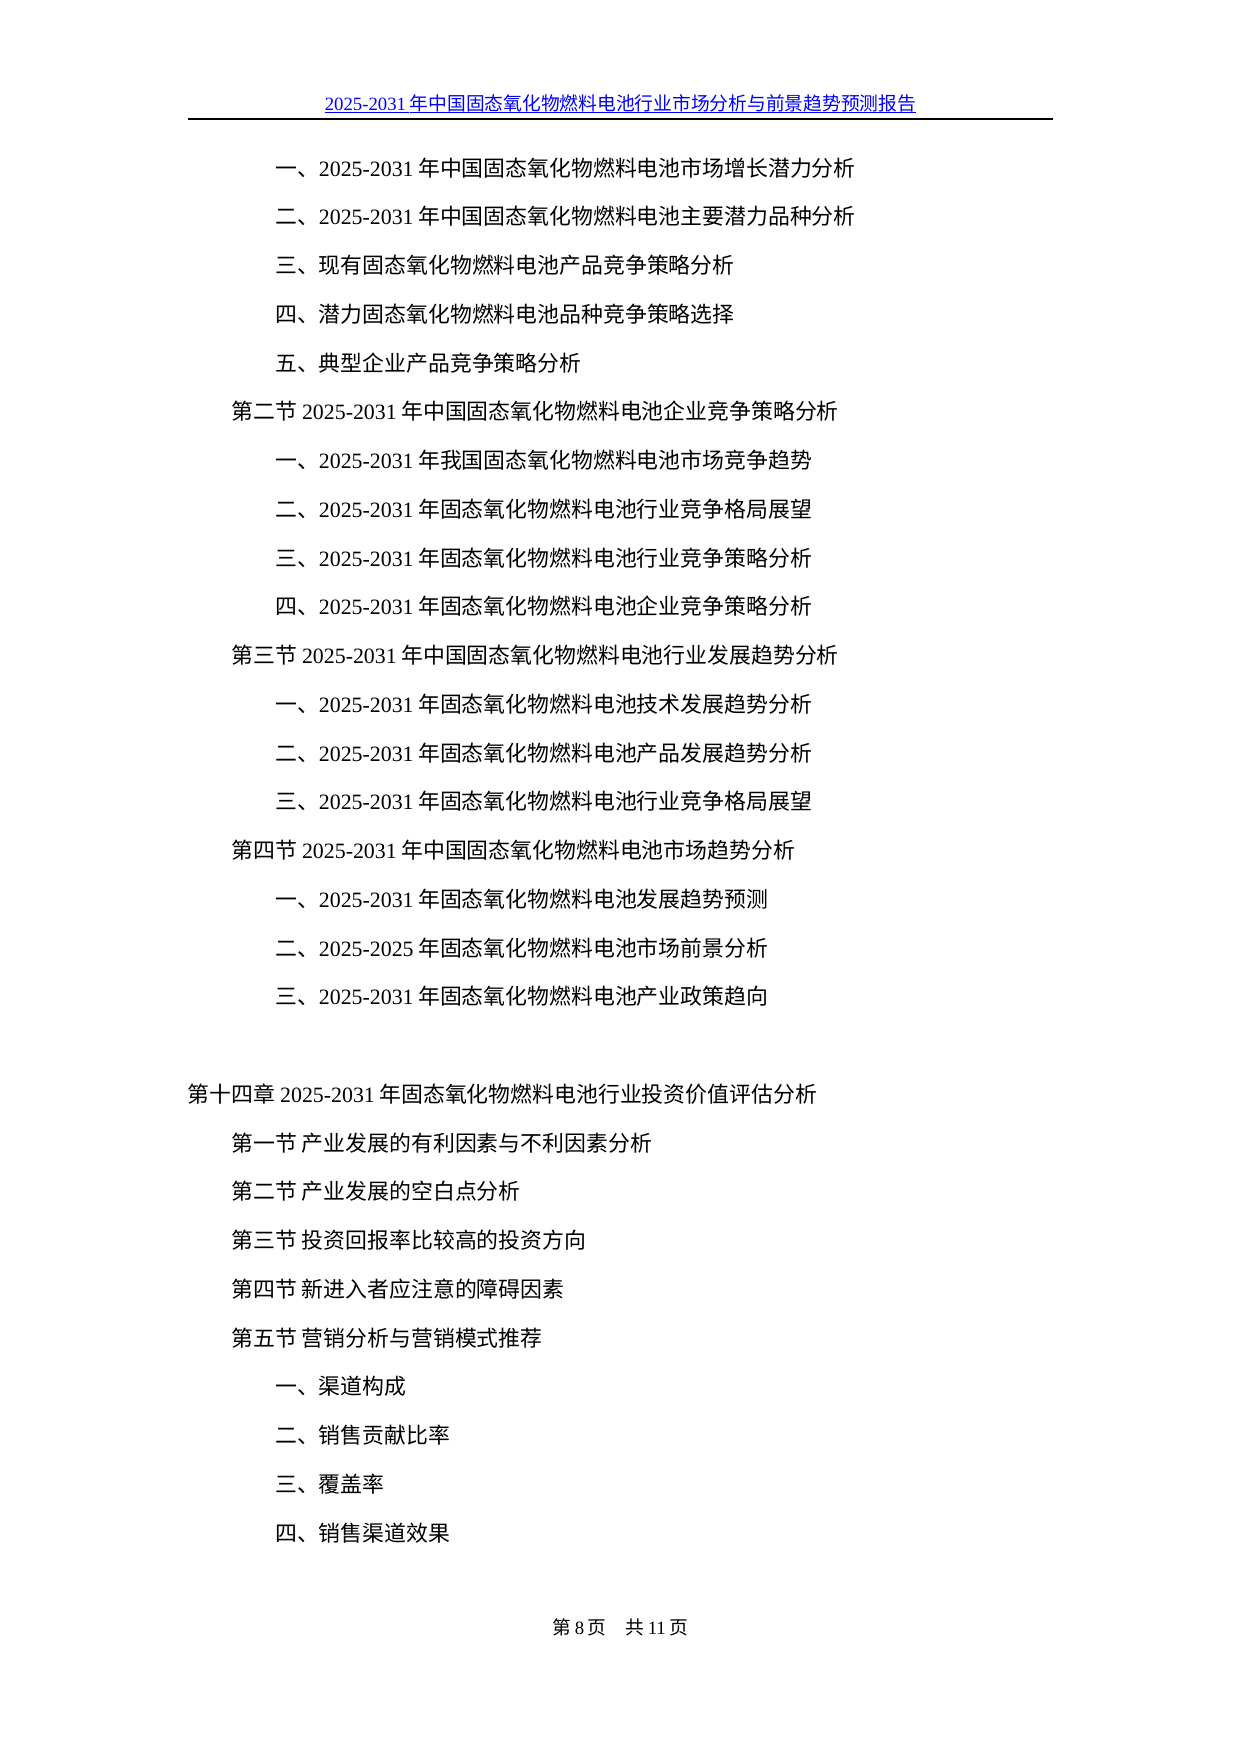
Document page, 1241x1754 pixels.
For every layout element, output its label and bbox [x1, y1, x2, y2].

text [187, 150, 1053, 1548]
